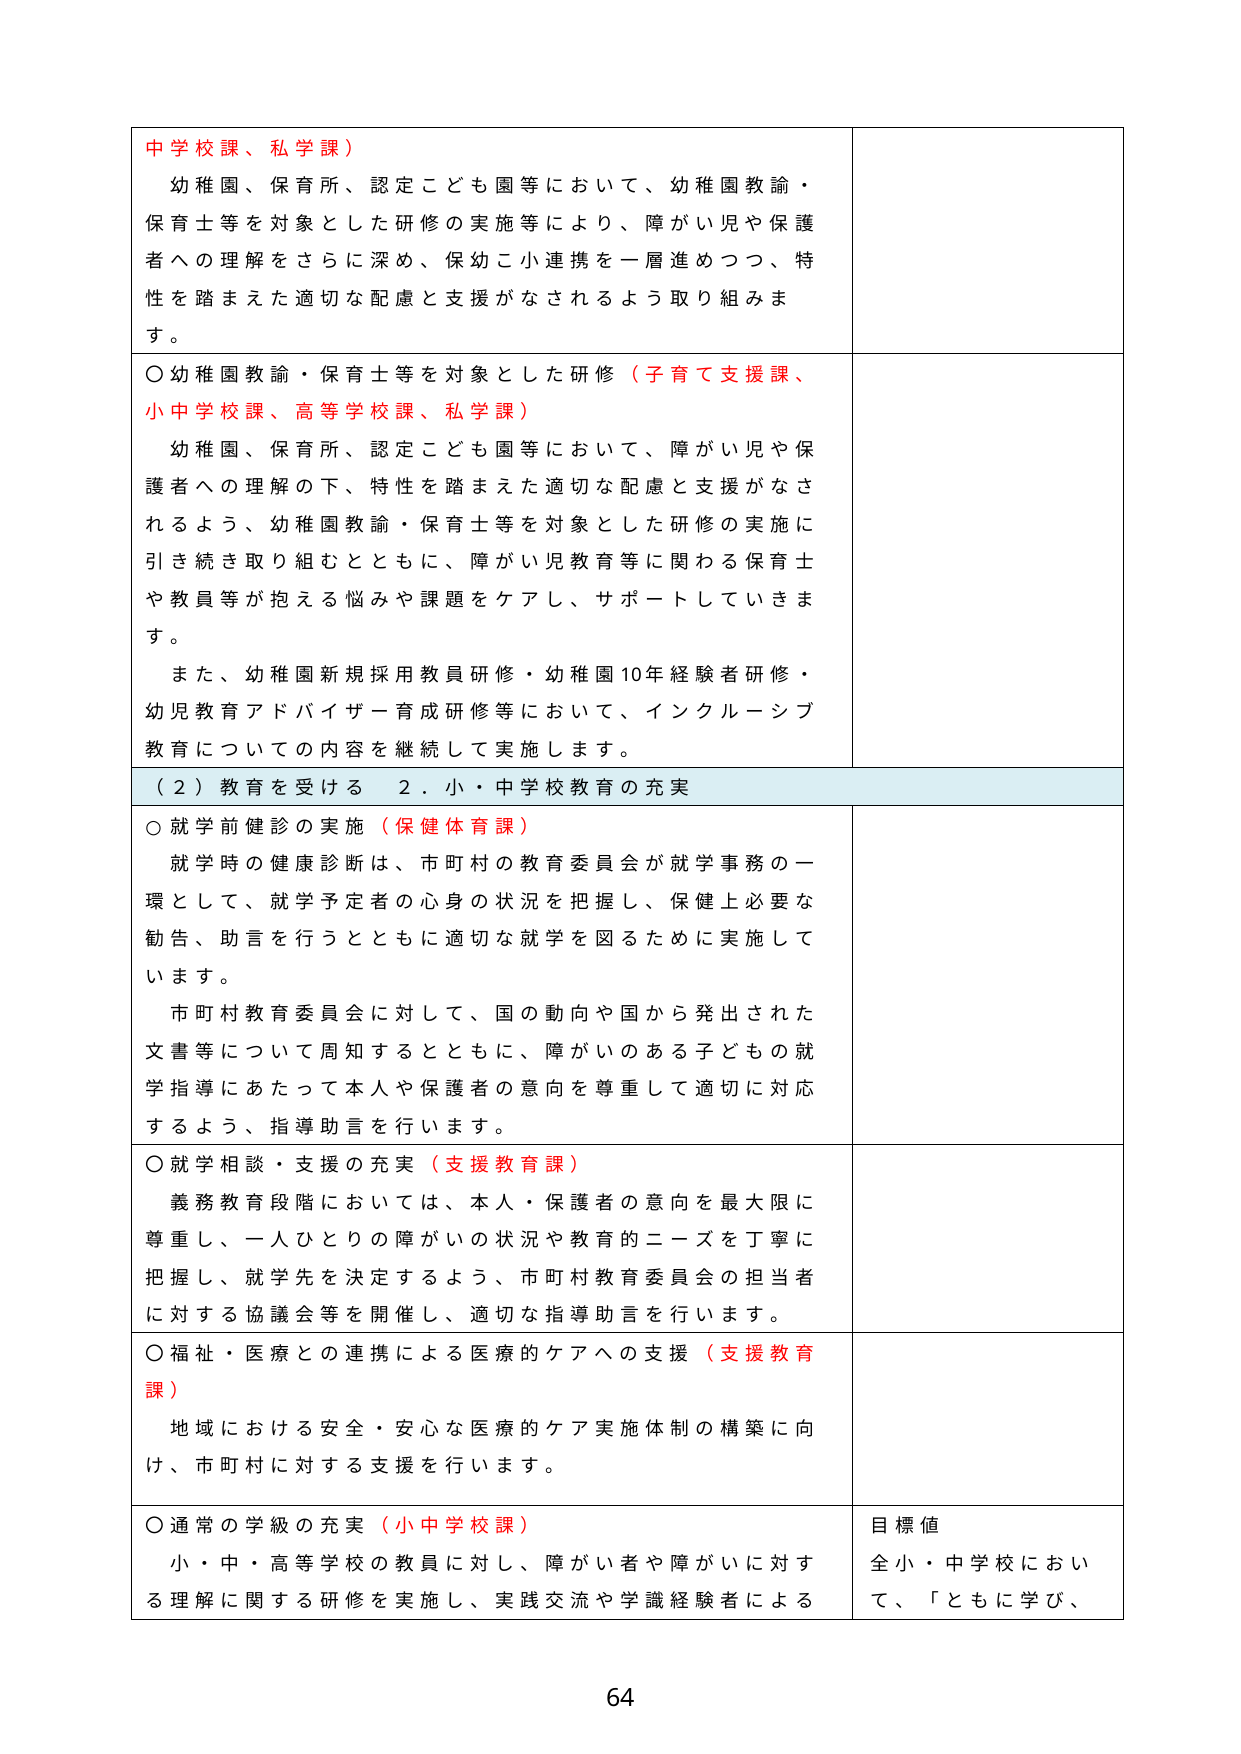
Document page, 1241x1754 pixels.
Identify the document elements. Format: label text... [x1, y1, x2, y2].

table_cell ○就学前健診の実施（保健体育課） 就学時の健康診断は、市町村の教育委員会が就学事務の一環として、就学予定者の心身の状況を把握し、保健上必要な勧告、助言を行うとともに適切な就学を図るために実施しています。 市町村教育委員会に対して、国の動向や国から発出された文書等について周知するとともに、障がいのある子どもの就学指導にあたって本人や保護者の意向を尊重して適切に対応するよう、指導助言を行います。 [132, 806, 852, 1144]
table_cell [853, 1333, 1123, 1505]
table_cell 〇就学相談・支援の充実（支援教育課） 義務教育段階においては、本人・保護者の意向を最大限に尊重し、一人ひとりの障がいの状況や教育的ニーズを丁寧に把握し、就学先を決定するよう、市町村教育委員会の担当者に対する協議会等を開催し、適切な指導助言を行います。 [132, 1145, 852, 1332]
table_cell 〇福祉・医療との連携による医療的ケアへの支援（支援教育課） 地域における安全・安心な医療的ケア実施体制の構築に向け、市町村に対する支援を行います。 [132, 1333, 852, 1505]
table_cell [853, 1506, 1123, 1618]
table_cell （２）教育を受ける ２．小・中学校教育の充実 [132, 768, 1123, 805]
table_cell [853, 354, 1123, 767]
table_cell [132, 128, 852, 353]
table_cell 〇幼稚園教諭・保育士等を対象とした研修（子育て支援課、小中学校課、高等学校課、私学課） 幼稚園、保育所、認定こども園等において、障がい児や保護者への理解の下、特性を踏まえた適切な配慮と支援がなされるよう、幼稚園教諭・保育士等を対象とした研修の実施に引き続き取り組むとともに、障がい児教育等に関わる保育士や教員等が抱える悩みや課題をケアし、サポートしていきます。 また、幼稚園新規採用教員研修・幼稚園10年経験者研修・幼児教育アドバイザー育成研修等において、インクルーシブ教育についての内容を継続して実施します。 [132, 354, 852, 767]
table_cell [853, 128, 1123, 353]
table_cell [853, 806, 1123, 1144]
table_cell [853, 1145, 1123, 1332]
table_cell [132, 1506, 852, 1618]
